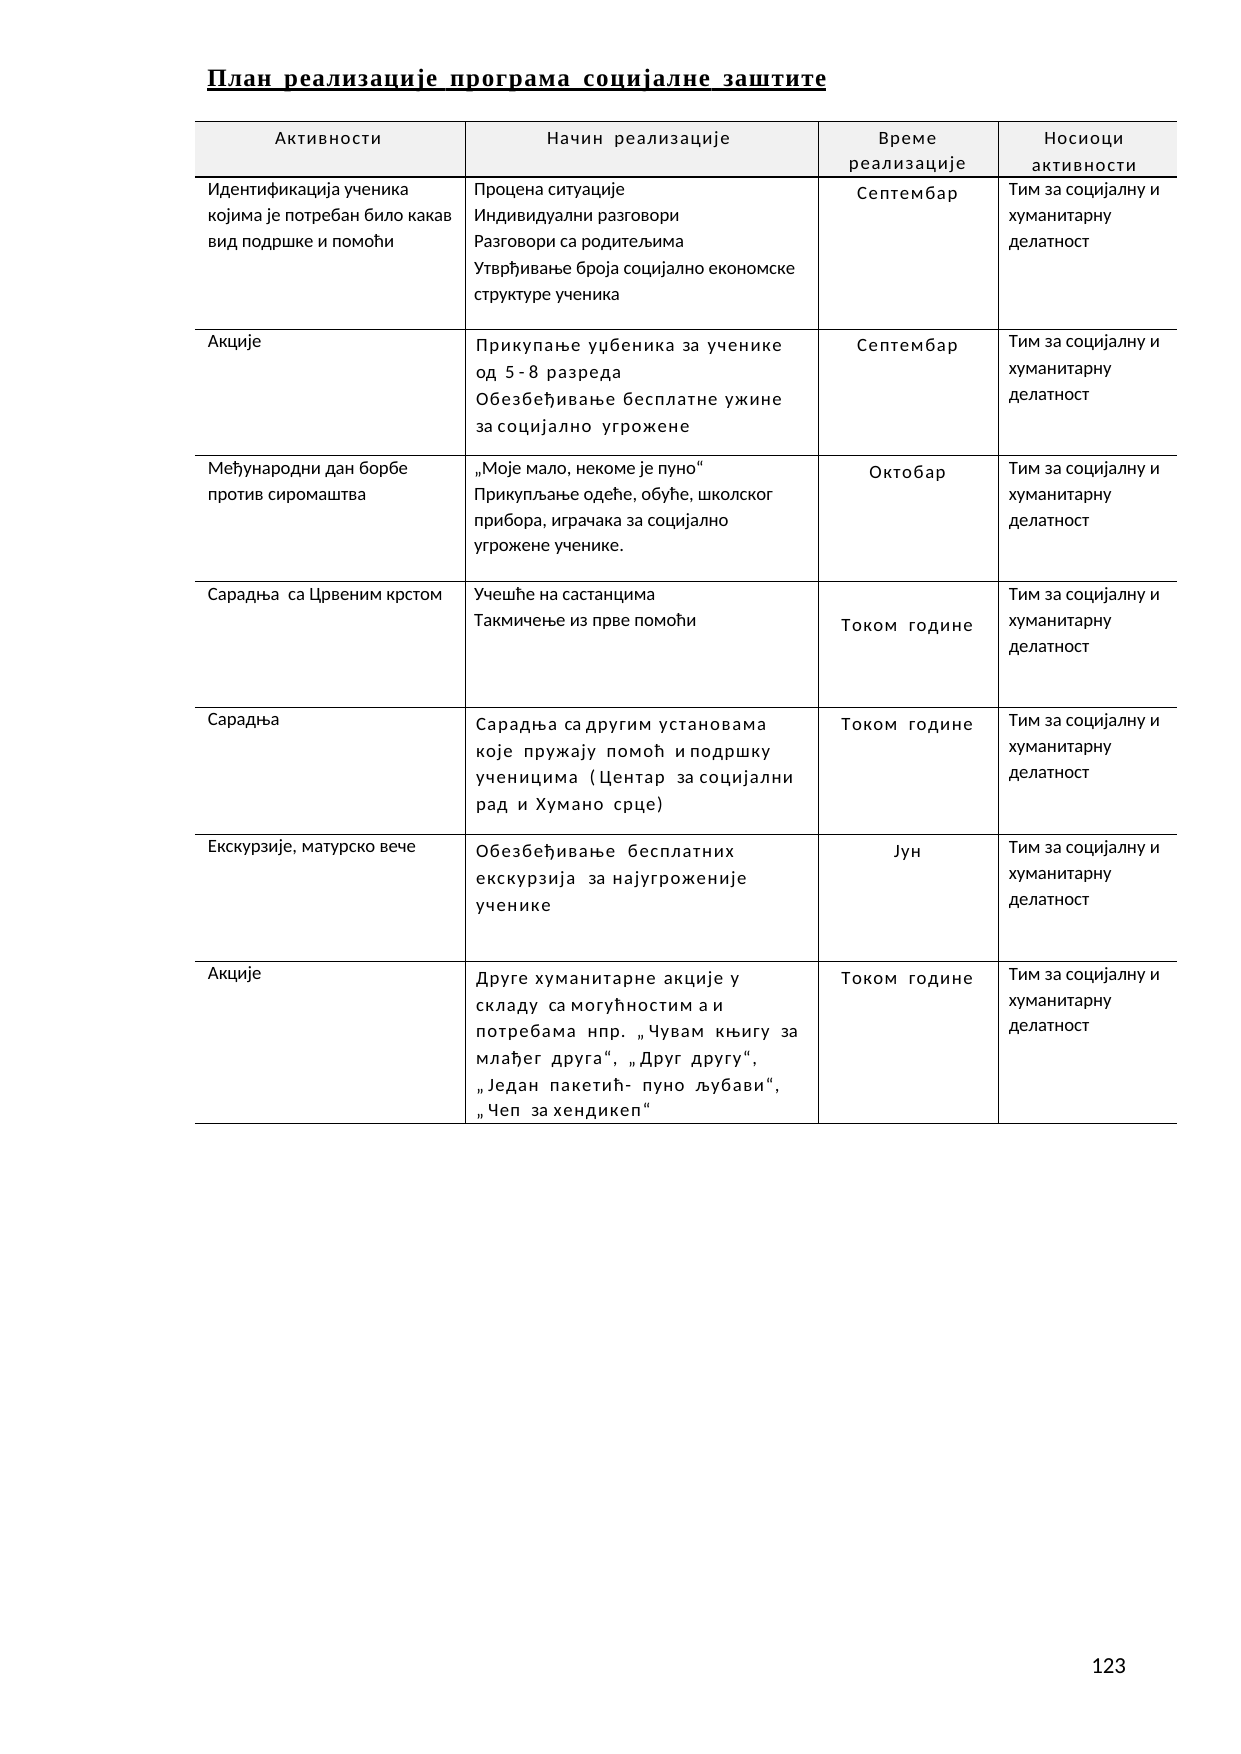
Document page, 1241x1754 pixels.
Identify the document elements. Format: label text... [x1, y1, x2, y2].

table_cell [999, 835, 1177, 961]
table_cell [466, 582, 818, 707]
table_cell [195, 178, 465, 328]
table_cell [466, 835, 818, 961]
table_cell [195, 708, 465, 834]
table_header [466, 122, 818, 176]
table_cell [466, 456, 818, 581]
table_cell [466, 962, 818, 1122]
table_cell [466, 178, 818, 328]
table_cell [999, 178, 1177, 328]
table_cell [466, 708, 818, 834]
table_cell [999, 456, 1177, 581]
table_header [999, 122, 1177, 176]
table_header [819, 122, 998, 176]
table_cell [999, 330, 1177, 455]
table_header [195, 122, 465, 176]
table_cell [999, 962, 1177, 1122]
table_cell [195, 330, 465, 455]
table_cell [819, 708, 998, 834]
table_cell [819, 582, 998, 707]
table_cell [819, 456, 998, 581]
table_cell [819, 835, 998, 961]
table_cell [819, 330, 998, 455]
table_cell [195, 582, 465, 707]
subtitle План реализације програма социјалне заштите [207, 63, 1240, 92]
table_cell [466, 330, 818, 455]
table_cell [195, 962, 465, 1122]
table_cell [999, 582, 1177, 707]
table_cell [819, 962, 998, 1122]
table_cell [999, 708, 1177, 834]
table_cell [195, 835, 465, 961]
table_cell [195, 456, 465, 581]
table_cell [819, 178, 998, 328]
